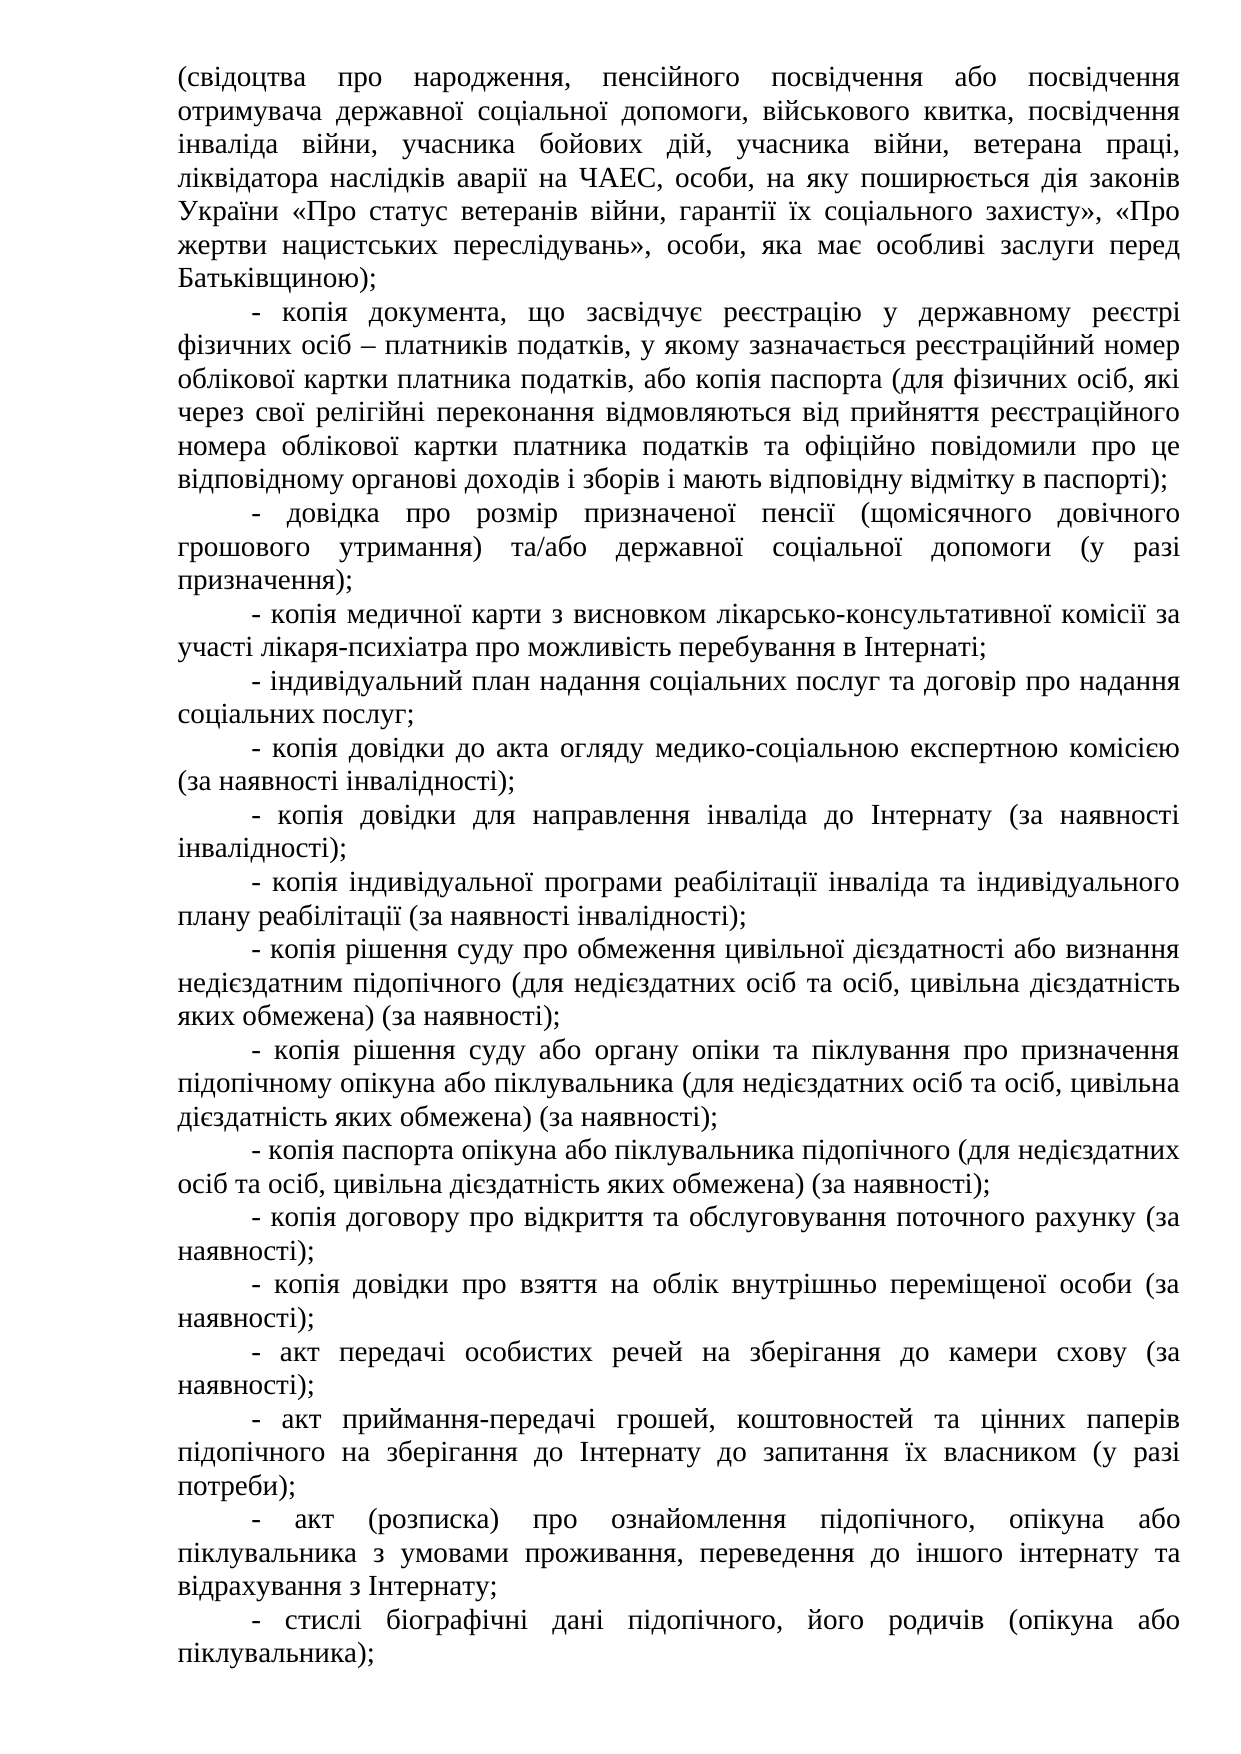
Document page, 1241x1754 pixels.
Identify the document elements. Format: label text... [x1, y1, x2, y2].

text - копія договору про відкриття та обслуговування поточного рахунку (за наявності); [177, 1199, 1181, 1267]
text - копія документа, що засвідчує реєстрацію у державному реєстрі фізичних осіб – платників податків, у якому зазначається реєстраційний номер облікової картки платника податків, або копія паспорта (для фізичних осіб, які через свої релігійні переконання відмовляються від прийняття реєстраційного номера облікової картки платника податків та офіційно повідомили про це відповідному органові доходів і зборів і мають відповідну відмітку в паспорті); [177, 294, 1181, 495]
text - стислі біографічні дані підопічного, його родичів (опікуна або піклувальника); [177, 1602, 1181, 1669]
text - акт (розписка) про ознайомлення підопічного, опікуна або піклувальника з умовами проживання, переведення до іншого інтернату та відрахування з Інтернату; [177, 1501, 1181, 1602]
text - копія рішення суду про обмеження цивільної дієздатності або визнання недієздатним підопічного (для недієздатних осіб та осіб, цивільна дієздатність яких обмежена) (за наявності); [177, 931, 1181, 1032]
text - копія довідки для направлення інваліда до Інтернату (за наявності інвалідності); [177, 797, 1181, 864]
text - довідка про розмір призначеної пенсії (щомісячного довічного грошового утримання) та/або державної соціальної допомоги (у разі призначення); [177, 495, 1181, 596]
text - акт передачі особистих речей на зберігання до камери схову (за наявності); [177, 1334, 1181, 1401]
text - копія довідки про взяття на облік внутрішньо переміщеної особи (за наявності); [177, 1267, 1181, 1334]
text - індивідуальний план надання соціальних послуг та договір про надання соціальних послуг; [177, 663, 1181, 730]
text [177, 59, 1181, 294]
text - копія індивідуальної програми реабілітації інваліда та індивідуального плану реабілітації (за наявності інвалідності); [177, 864, 1181, 931]
text - копія рішення суду або органу опіки та піклування про призначення підопічному опікуна або піклувальника (для недієздатних осіб та осіб, цивільна дієздатність яких обмежена) (за наявності); [177, 1032, 1181, 1132]
text - копія медичної карти з висновком лікарсько-консультативної комісії за участі лікаря-психіатра про можливість перебування в Інтернаті; [177, 596, 1181, 663]
text - акт приймання-передачі грошей, коштовностей та цінних паперів підопічного на зберігання до Інтернату до запитання їх власником (у разі потреби); [177, 1401, 1181, 1501]
text - копія паспорта опікуна або піклувальника підопічного (для недієздатних осіб та осіб, цивільна дієздатність яких обмежена) (за наявності); [177, 1132, 1181, 1199]
text - копія довідки до акта огляду медико-соціальною експертною комісією (за наявності інвалідності); [177, 730, 1181, 797]
